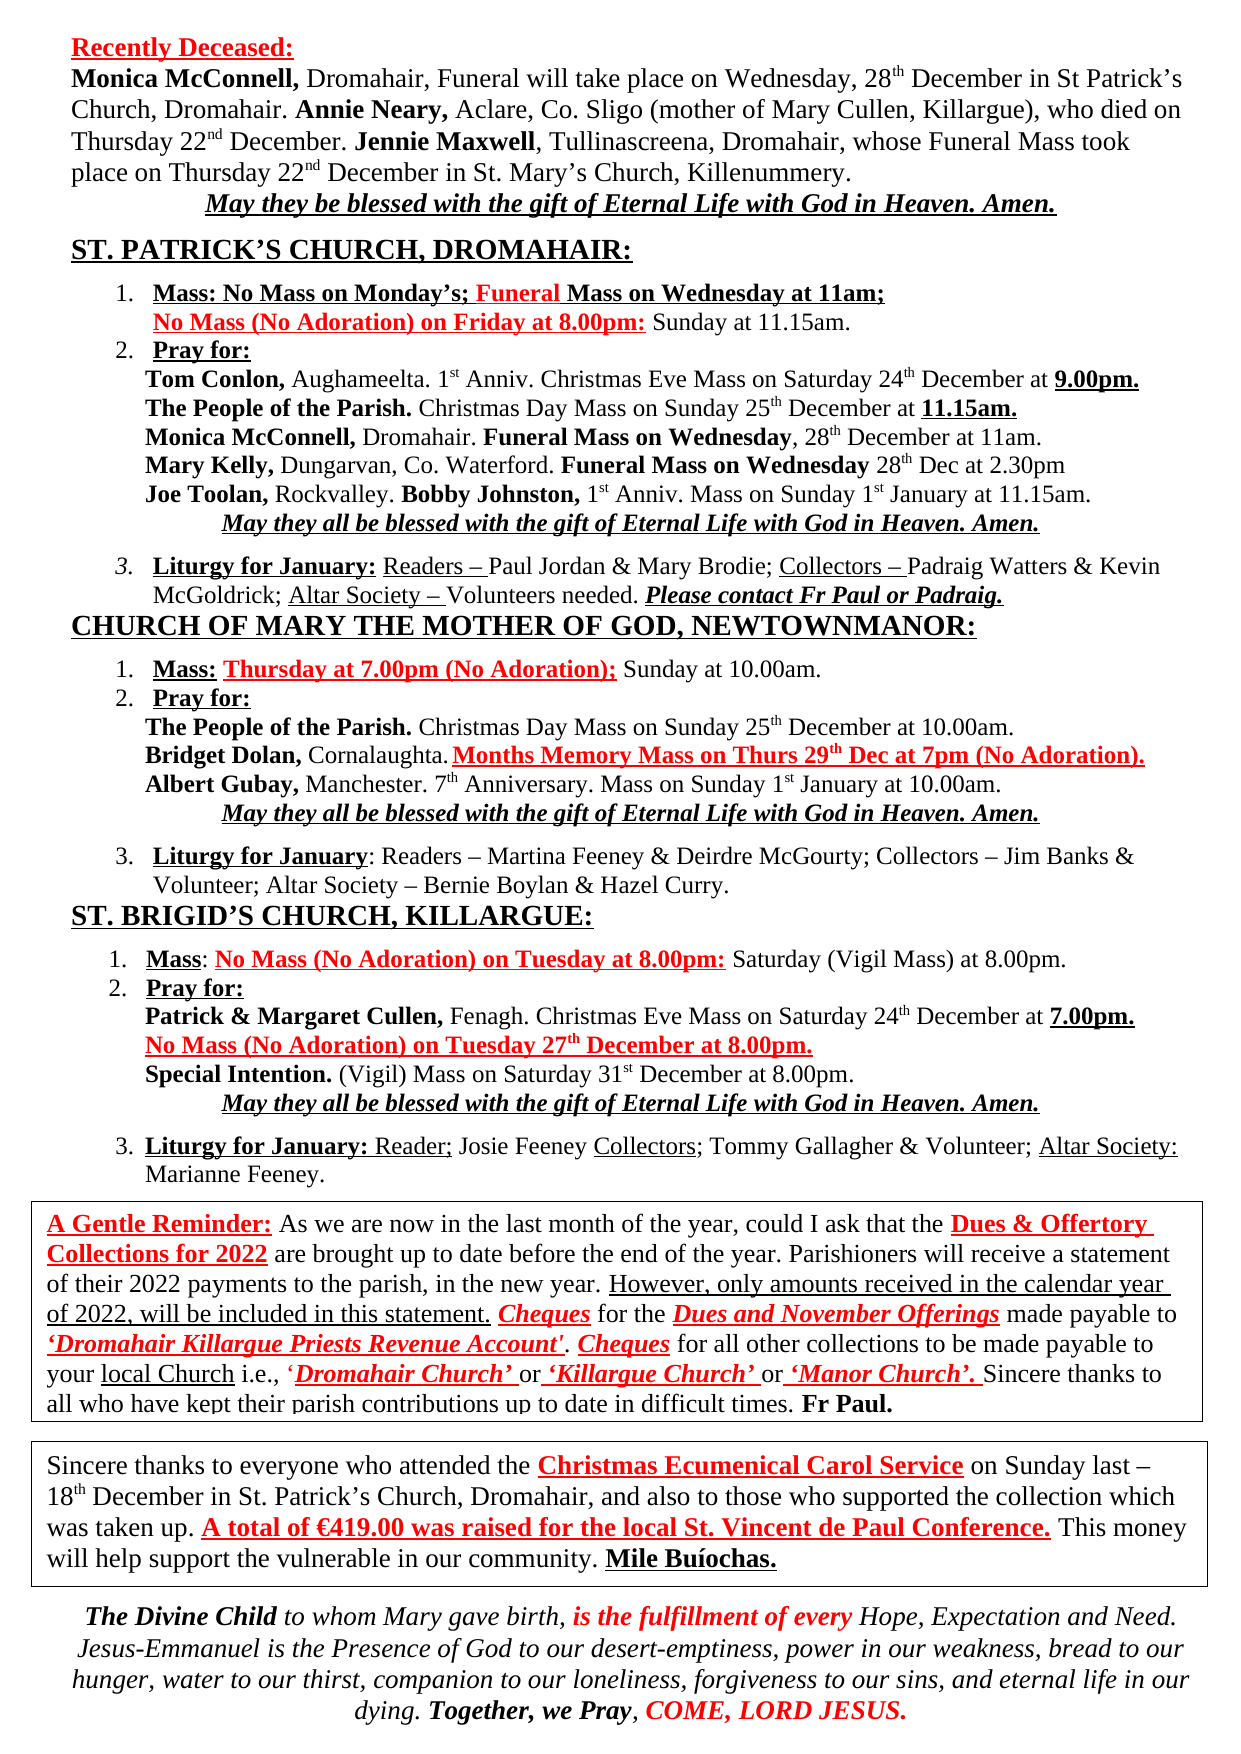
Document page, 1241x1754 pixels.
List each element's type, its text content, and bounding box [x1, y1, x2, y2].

text Tom Conlon, Aughameelta. 1st Anniv. Christmas Eve Mass on Saturday 24th December at 9.00pm. [145, 364, 1191, 393]
text May they all be blessed with the gift of Eternal Life with God in Heaven. Amen. [71, 508, 1191, 537]
list Liturgy for January: Readers – Paul Jordan & Mary Brodie; Collectors – Padraig Watters & Kevin McGoldrick; Altar Society – Volunteers needed. Please contact Fr Paul or Padraig. [115, 551, 1191, 608]
text The People of the Parish. Christmas Day Mass on Sunday 25th December at 10.00am. [145, 712, 1191, 740]
list Pray for: [108, 973, 1191, 1001]
list Liturgy for January: Readers – Martina Feeney & Deirdre McGourty; Collectors – Jim Banks & Volunteer; Altar Society – Bernie Boylan & Hazel Curry. [115, 841, 1191, 898]
list No Mass (No Adoration) on Friday at 8.00pm: Sunday at 11.15am. [153, 307, 1191, 335]
text ST. PATRICK’S CHURCH, DROMAHAIR: [71, 232, 1191, 266]
text May they all be blessed with the gift of Eternal Life with God in Heaven. Amen. [71, 798, 1191, 827]
text Albert Gubay, Manchester. 7th Anniversary. Mass on Sunday 1st January at 10.00am. [145, 769, 1191, 798]
list Mass: No Mass on Monday’s; Funeral Mass on Wednesday at 11am; [115, 278, 1191, 307]
list Mass: Thursday at 7.00pm (No Adoration); Sunday at 10.00am. [115, 654, 1191, 683]
text May they all be blessed with the gift of Eternal Life with God in Heaven. Amen. [71, 1088, 1191, 1116]
text Patrick & Margaret Cullen, Fenagh. Christmas Eve Mass on Saturday 24th December at 7.00pm. [145, 1001, 1191, 1030]
text Monica McConnell, Dromahair, Funeral will take place on Wednesday, 28th December in St Patrick’s Church, Dromahair. Annie Neary, Aclare, Co. Sligo (mother of Mary Cullen, Killargue), who died on Thursday 22nd December. Jennie Maxwell, Tullinascreena, Dromahair, whose Funeral Mass took place on Thursday 22nd December in St. Mary’s Church, Killenummery. [71, 62, 1191, 187]
text Recently Deceased: [71, 31, 1191, 62]
list Liturgy for January: Reader; Josie Feeney Collectors; Tommy Gallagher & Volunteer; Altar Society: Marianne Feeney. [115, 1131, 1191, 1188]
text No Mass (No Adoration) on Tuesday 27th December at 8.00pm. [145, 1030, 1191, 1059]
text CHURCH OF MARY THE MOTHER OF GOD, NEWTOWNMANOR: [71, 608, 1191, 642]
text May they be blessed with the gift of Eternal Life with God in Heaven. Amen. [71, 187, 1191, 218]
list Mass: No Mass (No Adoration) on Tuesday at 8.00pm: Saturday (Vigil Mass) at 8.00pm. [108, 944, 1191, 973]
text The Divine Child to whom Mary gave birth, is the fulfillment of every Hope, Expectation and Need. Jesus-Emmanuel is the Presence of God to our desert-emptiness, power in our weakness, bread to our hunger, water to our thirst, companion to our loneliness, forgiveness to our sins, and eternal life in our dying. Together, we Pray, COME, LORD JESUS. [71, 1601, 1191, 1725]
list Pray for: [115, 683, 1191, 712]
text Monica McConnell, Dromahair. Funeral Mass on Wednesday, 28th December at 11am. [145, 422, 1191, 450]
list Pray for: [115, 335, 1191, 364]
text The People of the Parish. Christmas Day Mass on Sunday 25th December at 11.15am. [145, 393, 1191, 422]
text Mary Kelly, Dungarvan, Co. Waterford. Funeral Mass on Wednesday 28th Dec at 2.30pm [145, 450, 1191, 479]
text Special Intention. (Vigil) Mass on Saturday 31st December at 8.00pm. [145, 1059, 1191, 1088]
text ST. BRIGID’S CHURCH, KILLARGUE: [71, 898, 1191, 932]
text Joe Toolan, Rockvalley. Bobby Johnston, 1st Anniv. Mass on Sunday 1st January at 11.15am. [145, 479, 1191, 508]
text Bridget Dolan, Cornalaughta. Months Memory Mass on Thurs 29th Dec at 7pm (No Adoration). [145, 740, 1191, 769]
